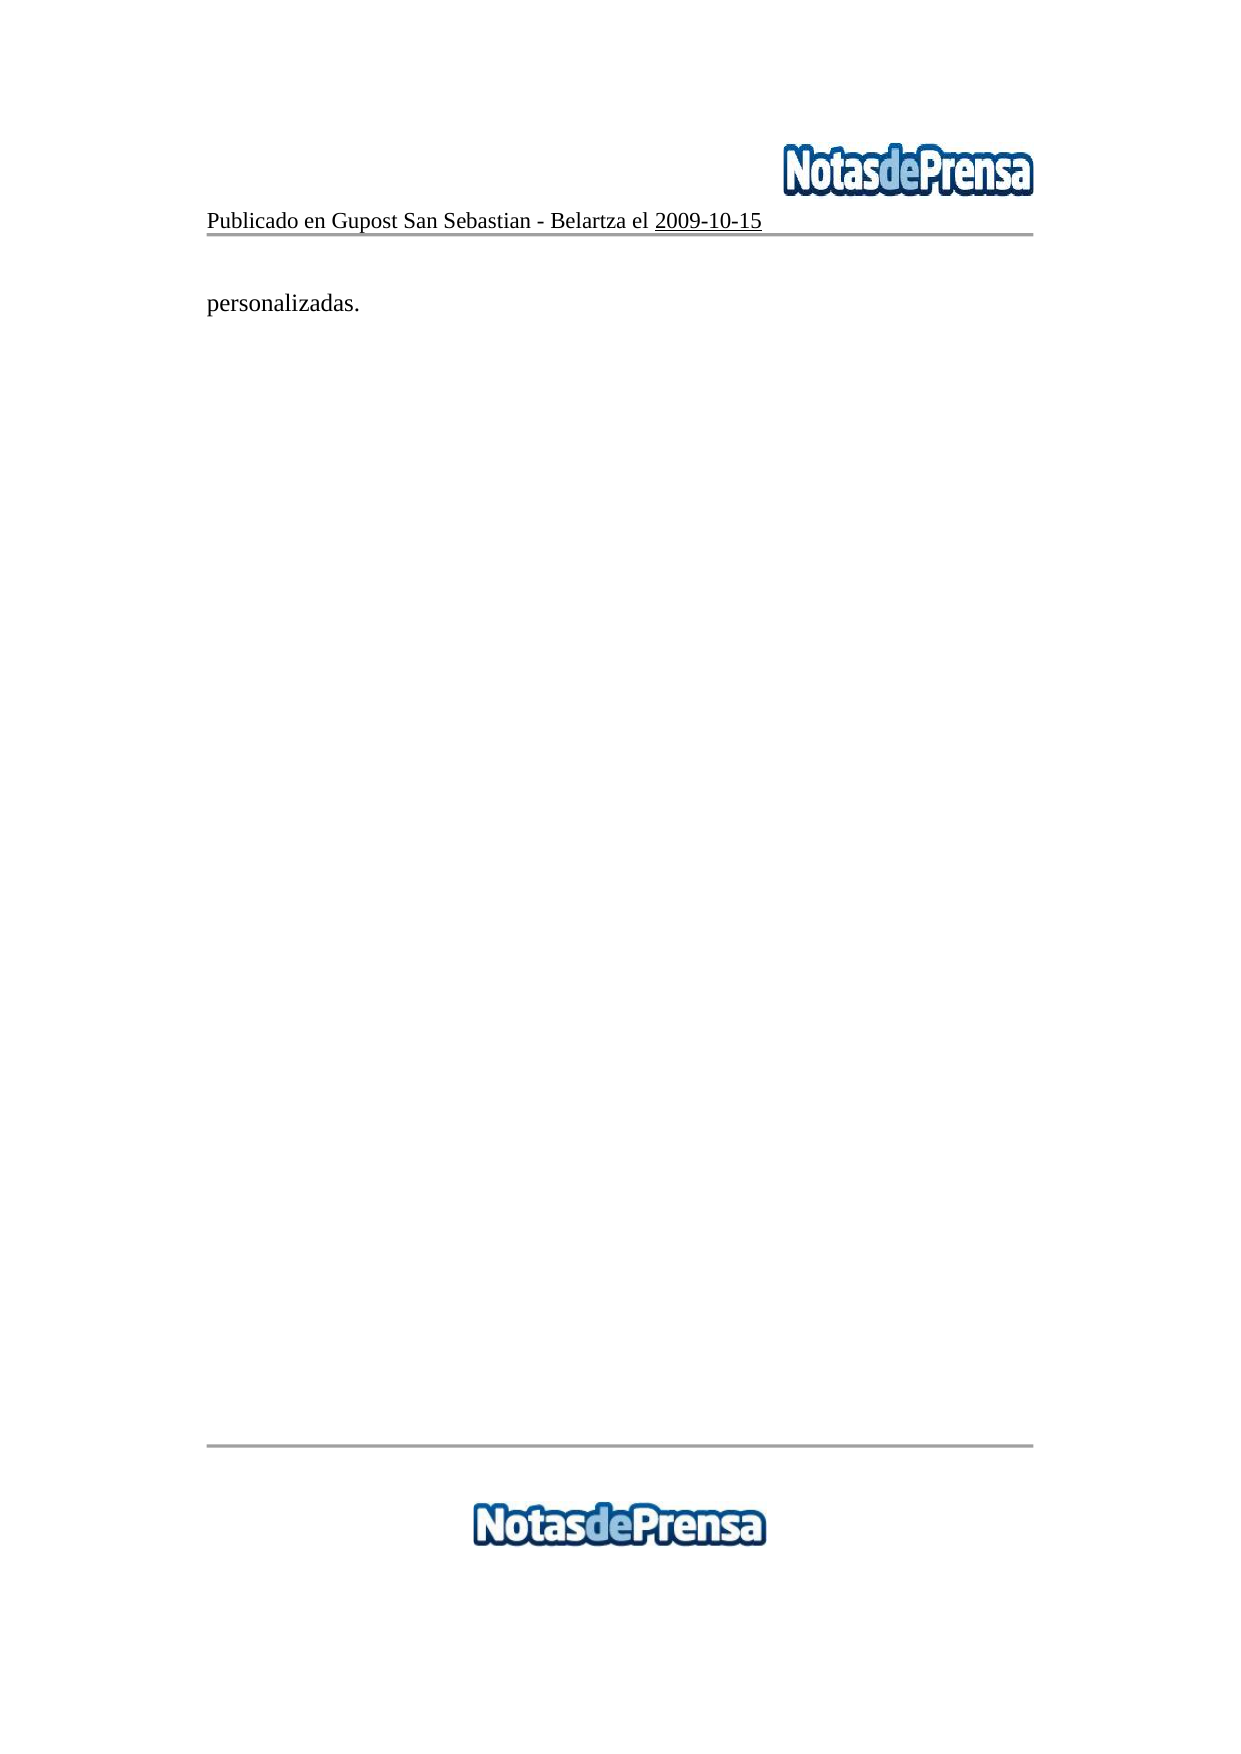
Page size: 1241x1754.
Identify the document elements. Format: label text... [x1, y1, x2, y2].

picture [473, 1501, 767, 1548]
picture [783, 142, 1034, 199]
